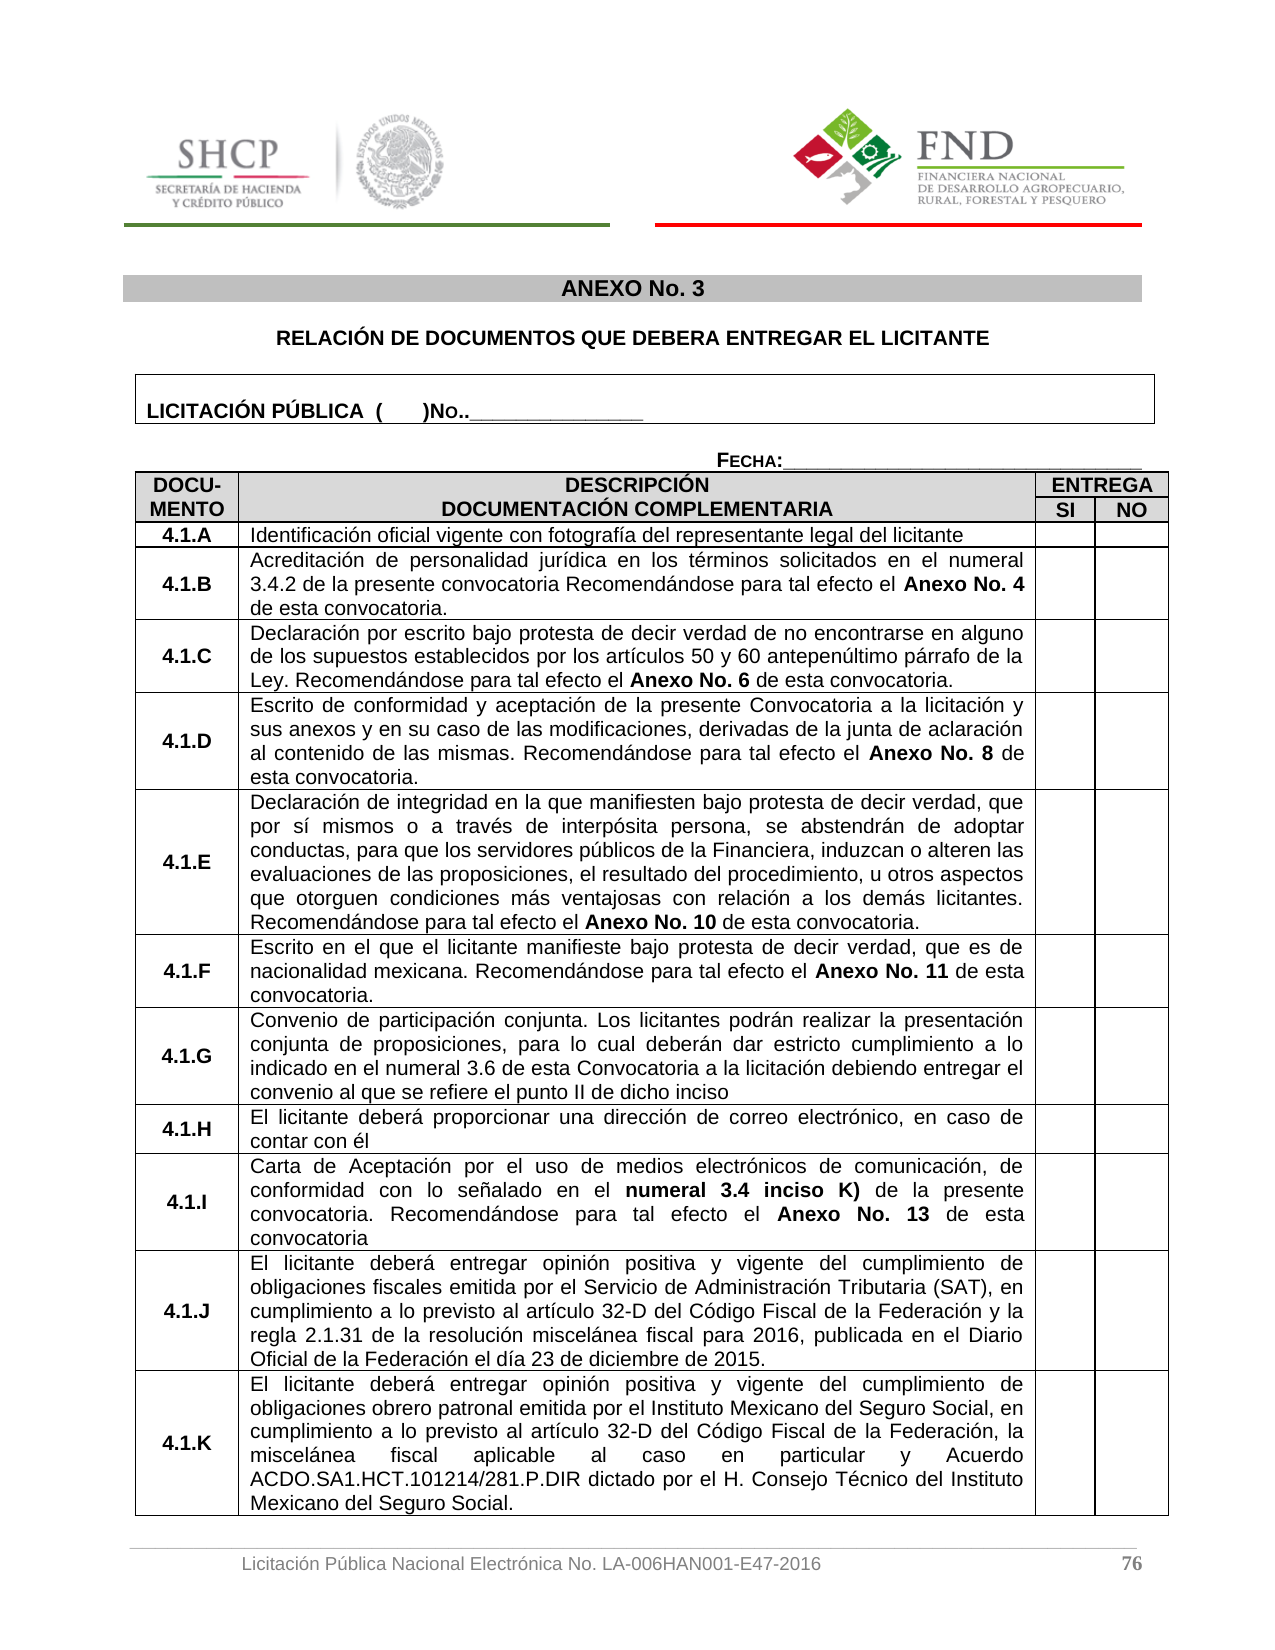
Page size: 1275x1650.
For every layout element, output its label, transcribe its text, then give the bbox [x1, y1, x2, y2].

table_cell [1096, 1251, 1168, 1370]
table_cell [1096, 620, 1168, 692]
table_cell [1096, 693, 1168, 789]
table_cell [1096, 790, 1168, 934]
table_cell [1036, 1105, 1094, 1153]
table_cell Identificación oficial vigente con fotografía del representante legal del licitante [239, 523, 1035, 546]
text Fecha:_______________________________ [123, 447, 1142, 471]
table_header DOCU-MENTO [136, 473, 238, 521]
table_cell [1096, 1105, 1168, 1153]
table_cell 4.1.K [136, 1371, 238, 1515]
table_cell 4.1.D [136, 693, 238, 789]
table_cell [1096, 548, 1168, 619]
table_cell Declaración por escrito bajo protesta de decir verdad de no encontrarse en alguno de los supuestos establecidos por los artículos 50 y 60 antepenúltimo párrafo de la Ley. Recomendándose para tal efecto el Anexo No. 6 de esta convocatoria. [239, 620, 1035, 692]
table_cell El licitante deberá entregar opinión positiva y vigente del cumplimiento de obligaciones obrero patronal emitida por el Instituto Mexicano del Seguro Social, en cumplimiento a lo previsto al artículo 32-D del Código Fiscal de la Federación, la miscelánea fiscal aplicable al caso en particular y Acuerdo ACDO.SA1.HCT.101214/281.P.DIR dictado por el H. Consejo Técnico del Instituto Mexicano del Seguro Social. [239, 1371, 1035, 1515]
table_cell Carta de Aceptación por el uso de medios electrónicos de comunicación, de conformidad con lo señalado en el numeral 3.4 inciso K) de la presente convocatoria. Recomendándose para tal efecto el Anexo No. 13 de esta convocatoria [239, 1154, 1035, 1249]
table_cell 4.1.E [136, 790, 238, 934]
table_cell [1036, 693, 1094, 789]
table_cell 4.1.F [136, 935, 238, 1007]
table_cell Acreditación de personalidad jurídica en los términos solicitados en el numeral 3.4.2 de la presente convocatoria Recomendándose para tal efecto el Anexo No. 4 de esta convocatoria. [239, 548, 1035, 619]
table_header DESCRIPCIÓN DOCUMENTACIÓN COMPLEMENTARIA [239, 473, 1035, 521]
table_cell [1036, 1154, 1094, 1249]
table_cell [1036, 620, 1094, 692]
subtitle ANEXO No. 3 [123, 275, 1142, 302]
table_cell NO [1096, 498, 1168, 521]
table_cell Escrito en el que el licitante manifieste bajo protesta de decir verdad, que es de nacionalidad mexicana. Recomendándose para tal efecto el Anexo No. 11 de esta convocatoria. [239, 935, 1035, 1007]
table_cell [1096, 1371, 1168, 1515]
table_cell [1096, 935, 1168, 1007]
table_cell [1096, 1008, 1168, 1104]
table_cell [1036, 790, 1094, 934]
table_cell 4.1.I [136, 1154, 238, 1249]
picture [134, 103, 454, 223]
table_cell Convenio de participación conjunta. Los licitantes podrán realizar la presentación conjunta de proposiciones, para lo cual deberán dar estricto cumplimiento a lo indicado en el numeral 3.6 de esta Convocatoria a la licitación debiendo entregar el convenio al que se refiere el punto II de dicho inciso [239, 1008, 1035, 1104]
table_cell 4.1.A [136, 523, 238, 546]
table_cell [1036, 935, 1094, 1007]
table_cell [1036, 548, 1094, 619]
table_cell [1036, 1008, 1094, 1104]
table_cell El licitante deberá proporcionar una dirección de correo electrónico, en caso de contar con él [239, 1105, 1035, 1153]
table_cell 4.1.B [136, 548, 238, 619]
table_cell Declaración de integridad en la que manifiesten bajo protesta de decir verdad, que por sí mismos o a través de interpósita persona, se abstendrán de adoptar conductas, para que los servidores públicos de la Financiera, induzcan o alteren las evaluaciones de las proposiciones, el resultado del procedimiento, u otros aspectos que otorguen condiciones más ventajosas con relación a los demás licitantes. Recomendándose para tal efecto el Anexo No. 10 de esta convocatoria. [239, 790, 1035, 934]
picture [786, 103, 1131, 212]
table_cell [1096, 523, 1168, 546]
table_cell 4.1.G [136, 1008, 238, 1104]
table_cell Escrito de conformidad y aceptación de la presente Convocatoria a la licitación y sus anexos y en su caso de las modificaciones, derivadas de la junta de aclaración al contenido de las mismas. Recomendándose para tal efecto el Anexo No. 8 de esta convocatoria. [239, 693, 1035, 789]
table_cell 4.1.C [136, 620, 238, 692]
table_cell [1036, 523, 1094, 546]
table_header ENTREGA [1036, 473, 1168, 496]
table_cell SI [1036, 498, 1094, 521]
table_cell 4.1.J [136, 1251, 238, 1370]
table_cell [1036, 1251, 1094, 1370]
text RELACIÓN DE DOCUMENTOS QUE DEBERA ENTREGAR EL LICITANTE [123, 326, 1142, 349]
table_cell El licitante deberá entregar opinión positiva y vigente del cumplimiento de obligaciones fiscales emitida por el Servicio de Administración Tributaria (SAT), en cumplimiento a lo previsto al artículo 32-D del Código Fiscal de la Federación y la regla 2.1.31 de la resolución miscelánea fiscal para 2016, publicada en el Diario Oficial de la Federación el día 23 de diciembre de 2015. [239, 1251, 1035, 1370]
table_cell [1036, 1371, 1094, 1515]
table_cell 4.1.H [136, 1105, 238, 1153]
table_header LICITACIÓN PÚBLICA ( )No.._______________ [136, 375, 1154, 422]
table_cell [1096, 1154, 1168, 1249]
